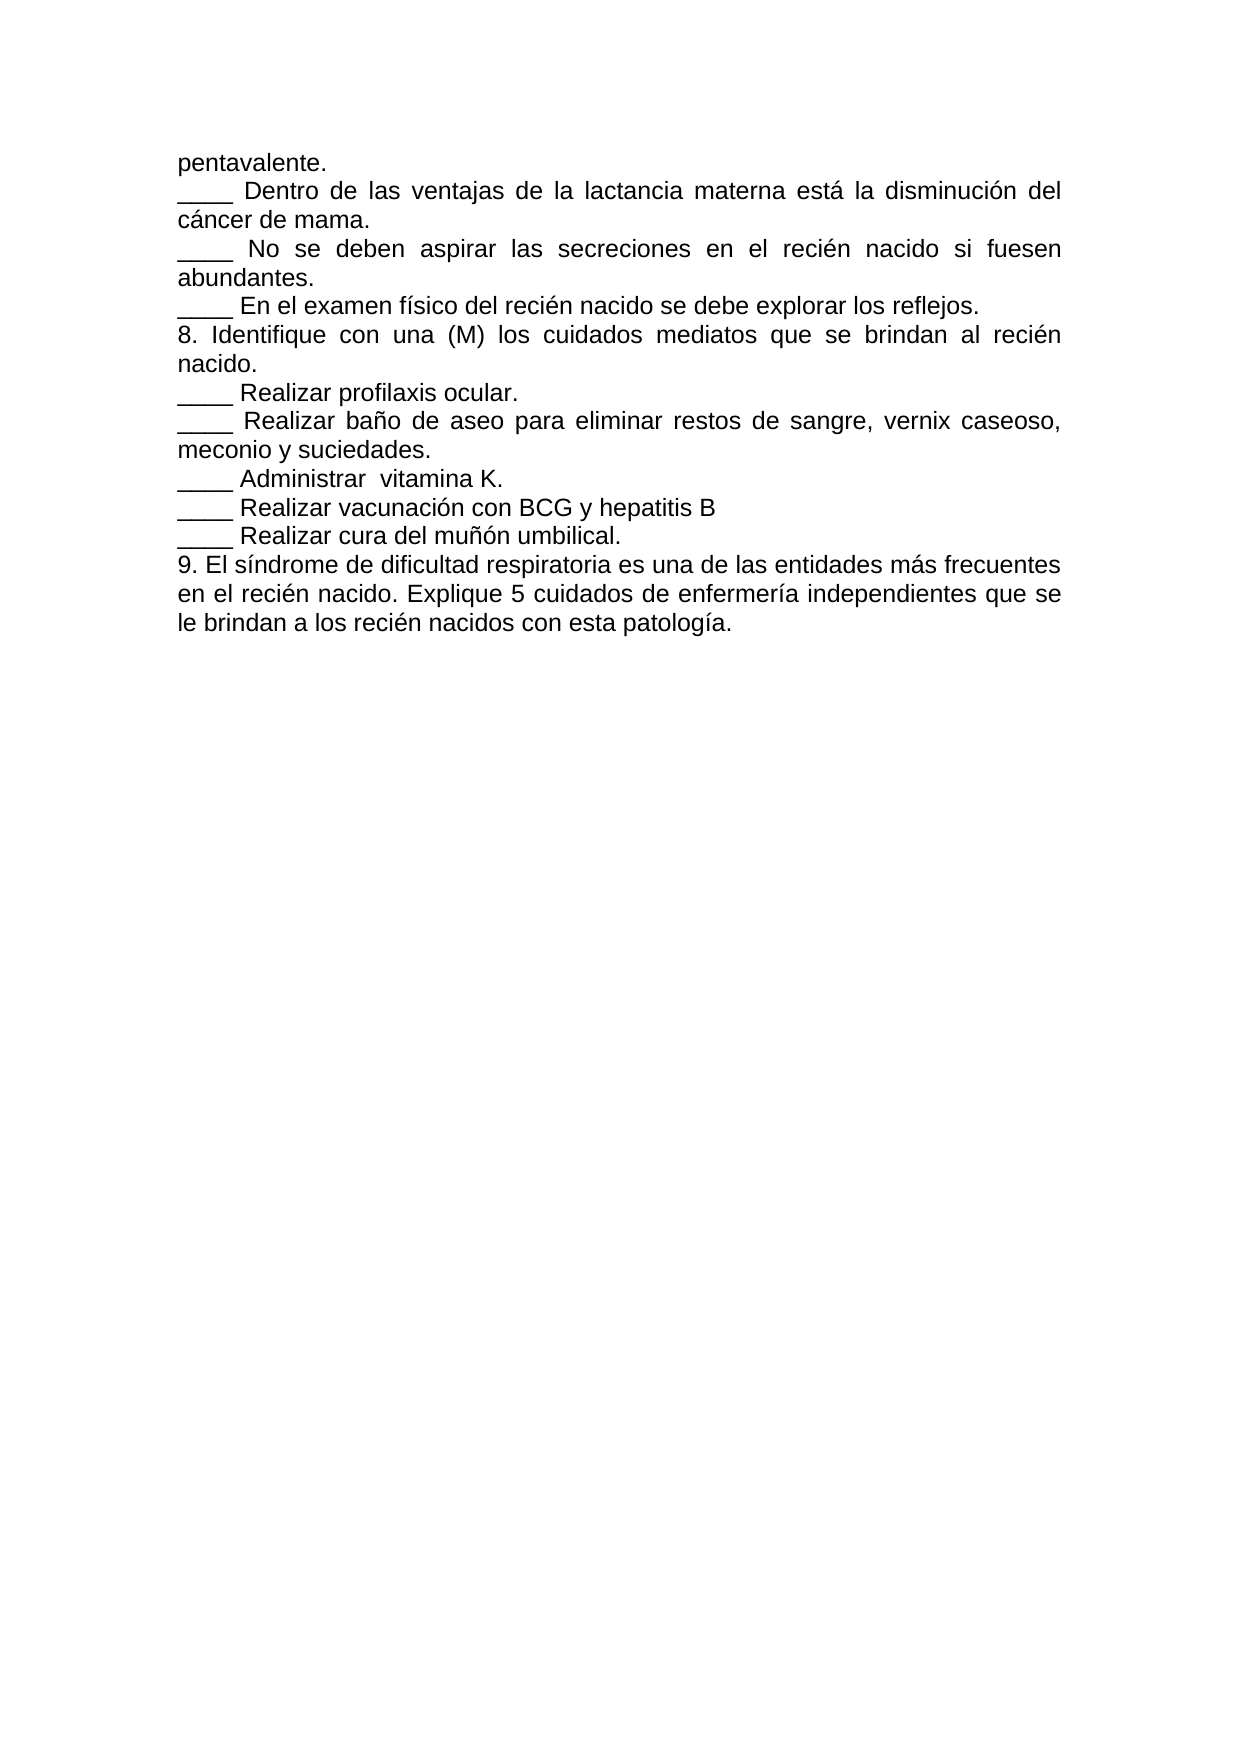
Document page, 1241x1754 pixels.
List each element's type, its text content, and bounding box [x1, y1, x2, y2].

text ____ Realizar profilaxis ocular. [177, 378, 1063, 406]
text ____ Realizar vacunación con BCG y hepatitis B [177, 493, 1063, 521]
text 9. El síndrome de dificultad respiratoria es una de las entidades más frecuentes en el recién nacido. Explique 5 cuidados de enfermería independientes que se le brindan a los recién nacidos con esta patología. [177, 550, 1063, 636]
text 8. Identifique con una (M) los cuidados mediatos que se brindan al recién nacido. [177, 320, 1063, 378]
text ____ Realizar cura del muñón umbilical. [177, 521, 1063, 550]
text ____ Realizar baño de aseo para eliminar restos de sangre, vernix caseoso, meconio y suciedades. [177, 406, 1063, 464]
text ____ Administrar vitamina K. [177, 464, 1063, 493]
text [177, 148, 1063, 176]
text ____ En el examen físico del recién nacido se debe explorar los reflejos. [177, 291, 1063, 320]
text ____ No se deben aspirar las secreciones en el recién nacido si fuesen abundantes. [177, 234, 1063, 291]
text ____ Dentro de las ventajas de la lactancia materna está la disminución del cáncer de mama. [177, 176, 1063, 234]
